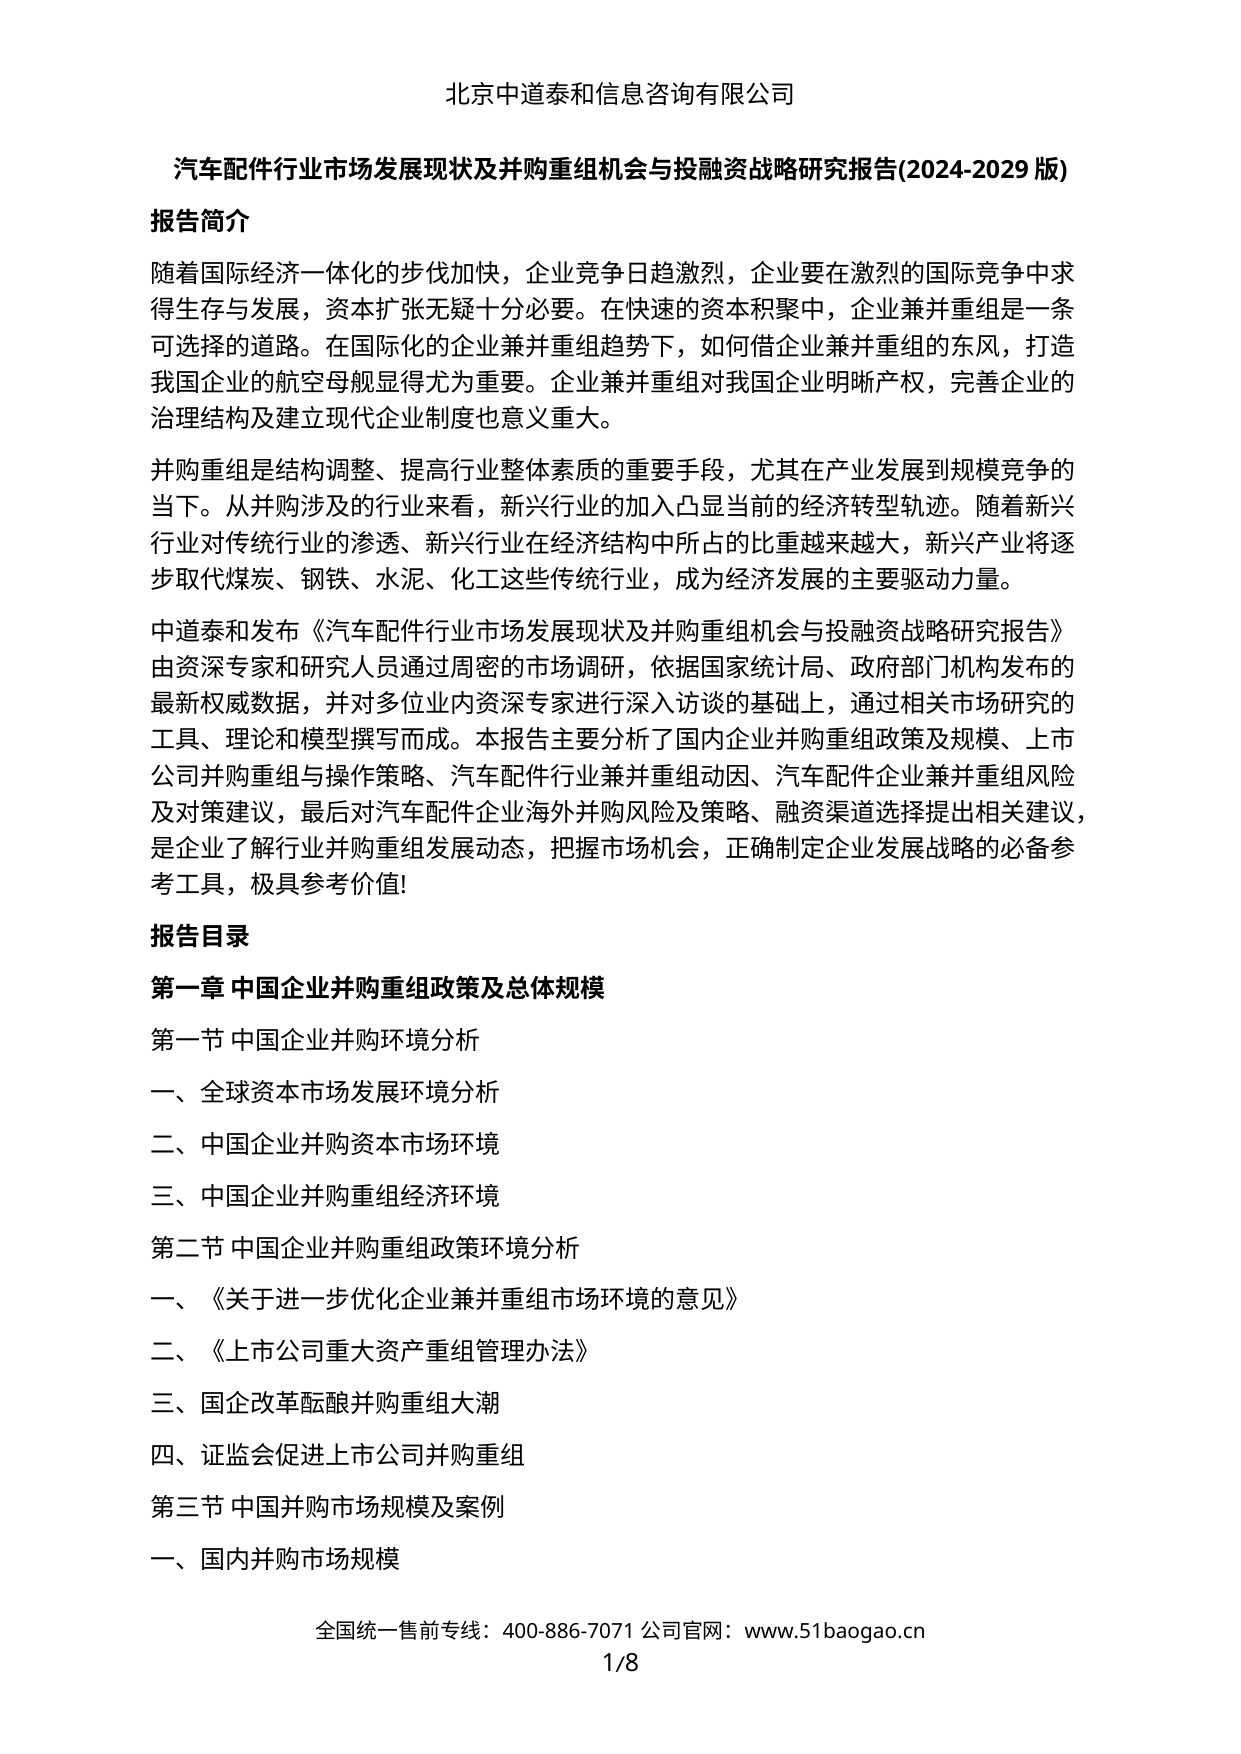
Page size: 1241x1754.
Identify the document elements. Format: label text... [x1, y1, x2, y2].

text 汽车配件行业市场发展现状及并购重组机会与投融资战略研究报告(2024-2029版) [150, 150, 1090, 186]
text 二、《上市公司重大资产重组管理办法》 [150, 1332, 1090, 1368]
text 随着国际经济一体化的步伐加快，企业竞争日趋激烈，企业要在激烈的国际竞争中求得生存与发展，资本扩张无疑十分必要。在快速的资本积聚中，企业兼并重组是一条可选择的道路。在国际化的企业兼并重组趋势下，如何借企业兼并重组的东风，打造我国企业的航空母舰显得尤为重要。企业兼并重组对我国企业明晰产权，完善企业的治理结构及建立现代企业制度也意义重大。 [150, 254, 1090, 435]
text 第三节 中国并购市场规模及案例 [150, 1487, 1090, 1524]
text 四、证监会促进上市公司并购重组 [150, 1436, 1090, 1472]
text 第一节 中国企业并购环境分析 [150, 1021, 1090, 1057]
text 中道泰和发布《汽车配件行业市场发展现状及并购重组机会与投融资战略研究报告》由资深专家和研究人员通过周密的市场调研，依据国家统计局、政府部门机构发布的最新权威数据，并对多位业内资深专家进行深入访谈的基础上，通过相关市场研究的工具、理论和模型撰写而成。本报告主要分析了国内企业并购重组政策及规模、上市公司并购重组与操作策略、汽车配件行业兼并重组动因、汽车配件企业兼并重组风险及对策建议，最后对汽车配件企业海外并购风险及策略、融资渠道选择提出相关建议，是企业了解行业并购重组发展动态，把握市场机会，正确制定企业发展战略的必备参考工具，极具参考价值! [150, 611, 1090, 901]
text 二、中国企业并购资本市场环境 [150, 1124, 1090, 1161]
text 一、《关于进一步优化企业兼并重组市场环境的意见》 [150, 1280, 1090, 1316]
text 一、全球资本市场发展环境分析 [150, 1072, 1090, 1109]
text 报告目录 [150, 917, 1090, 953]
text 一、国内并购市场规模 [150, 1539, 1090, 1576]
text 三、国企改革酝酿并购重组大潮 [150, 1384, 1090, 1420]
text 并购重组是结构调整、提高行业整体素质的重要手段，尤其在产业发展到规模竞争的当下。从并购涉及的行业来看，新兴行业的加入凸显当前的经济转型轨迹。随着新兴行业对传统行业的渗透、新兴行业在经济结构中所占的比重越来越大，新兴产业将逐步取代煤炭、钢铁、水泥、化工这些传统行业，成为经济发展的主要驱动力量。 [150, 451, 1090, 596]
text 第二节 中国企业并购重组政策环境分析 [150, 1228, 1090, 1264]
text 第一章 中国企业并购重组政策及总体规模 [150, 969, 1090, 1005]
text 三、中国企业并购重组经济环境 [150, 1176, 1090, 1212]
text 报告简介 [150, 202, 1090, 238]
